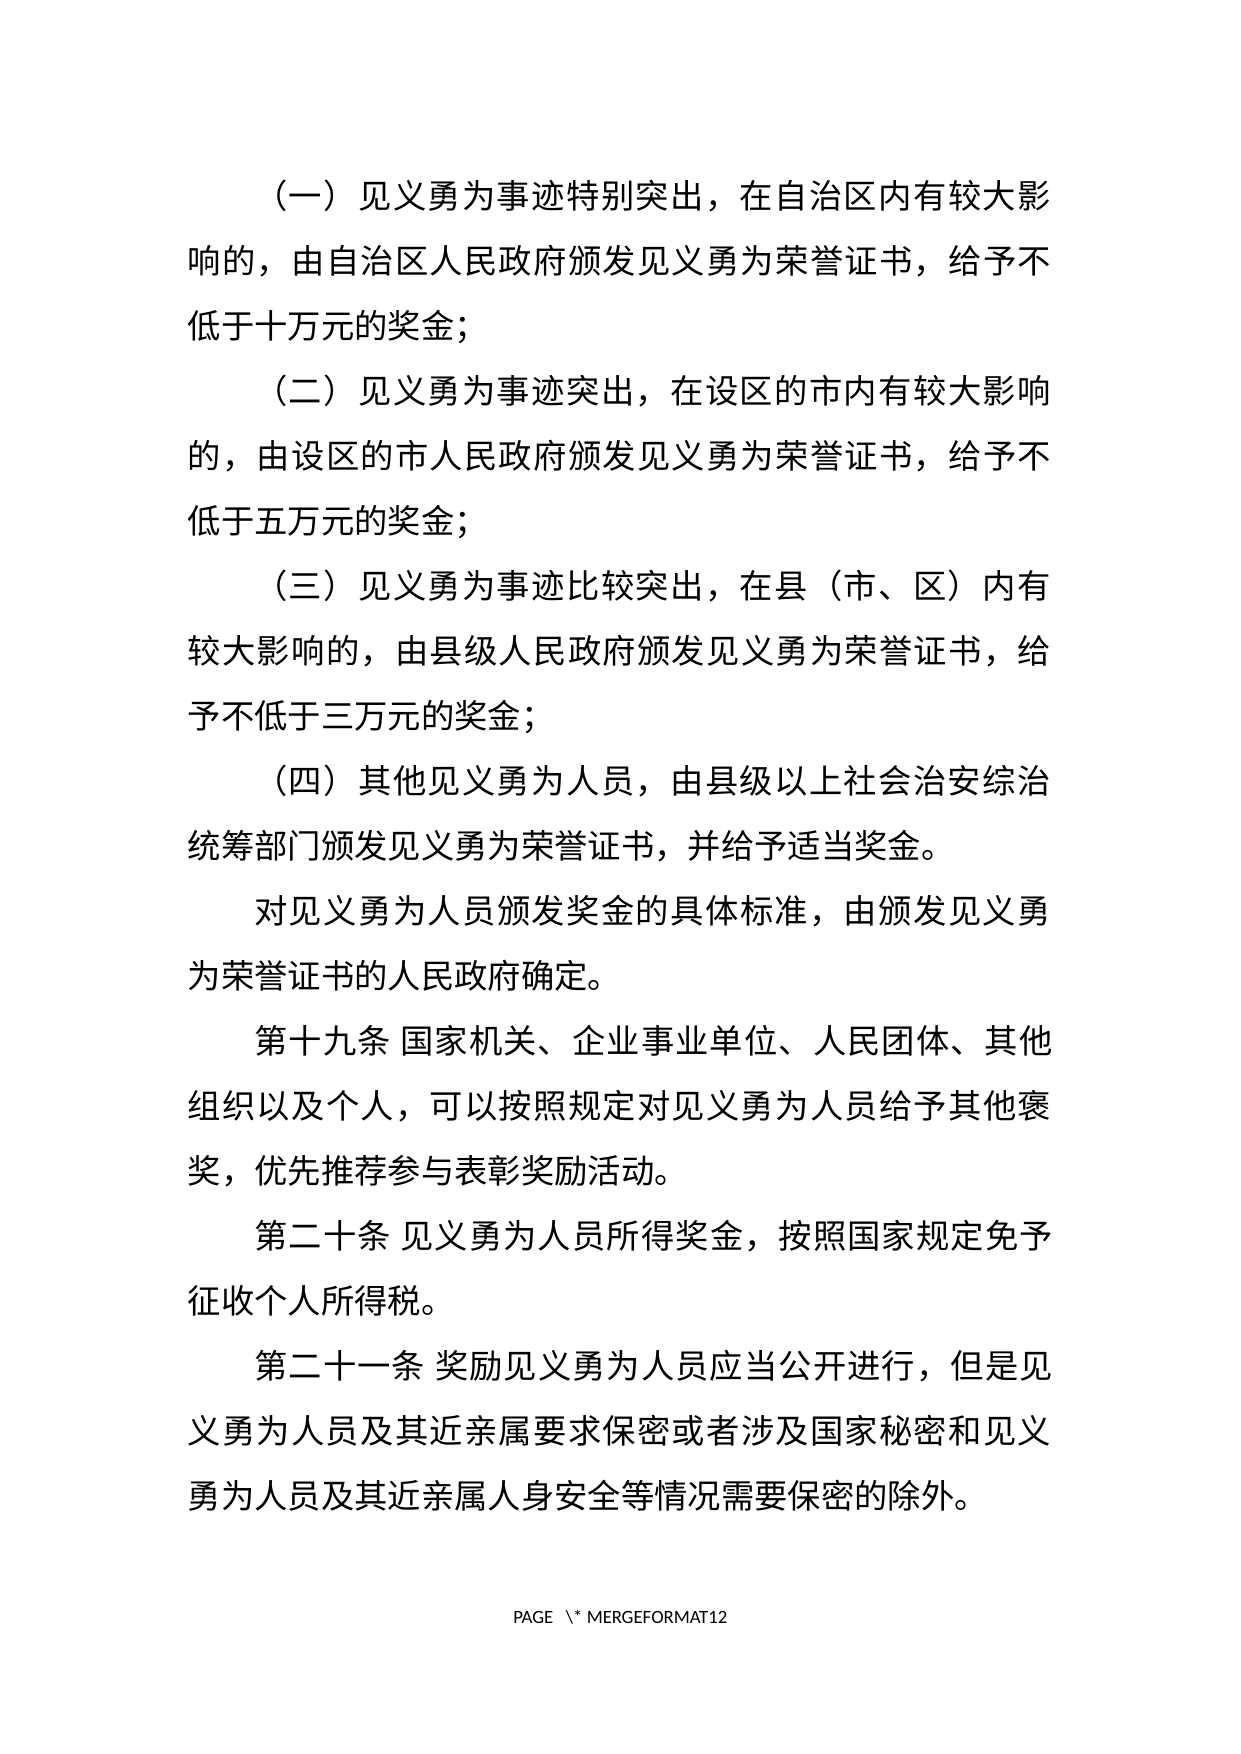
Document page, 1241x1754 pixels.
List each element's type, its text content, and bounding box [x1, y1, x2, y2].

text （二）见义勇为事迹突出，在设区的市内有较大影响的，由设区的市人民政府颁发见义勇为荣誉证书，给予不低于五万元的奖金； [187, 357, 1053, 552]
text 第十九条 国家机关、企业事业单位、人民团体、其他组织以及个人，可以按照规定对见义勇为人员给予其他褒奖，优先推荐参与表彰奖励活动。 [187, 1007, 1053, 1202]
text 第二十一条 奖励见义勇为人员应当公开进行，但是见义勇为人员及其近亲属要求保密或者涉及国家秘密和见义勇为人员及其近亲属人身安全等情况需要保密的除外。 [187, 1332, 1053, 1527]
text （四）其他见义勇为人员，由县级以上社会治安综治统筹部门颁发见义勇为荣誉证书，并给予适当奖金。 [187, 747, 1053, 877]
text 对见义勇为人员颁发奖金的具体标准，由颁发见义勇为荣誉证书的人民政府确定。 [187, 877, 1053, 1007]
text （三）见义勇为事迹比较突出，在县（市、区）内有较大影响的，由县级人民政府颁发见义勇为荣誉证书，给予不低于三万元的奖金； [187, 552, 1053, 747]
text （一）见义勇为事迹特别突出，在自治区内有较大影响的，由自治区人民政府颁发见义勇为荣誉证书，给予不低于十万元的奖金； [187, 162, 1053, 357]
text 第二十条 见义勇为人员所得奖金，按照国家规定免予征收个人所得税。 [187, 1202, 1053, 1332]
